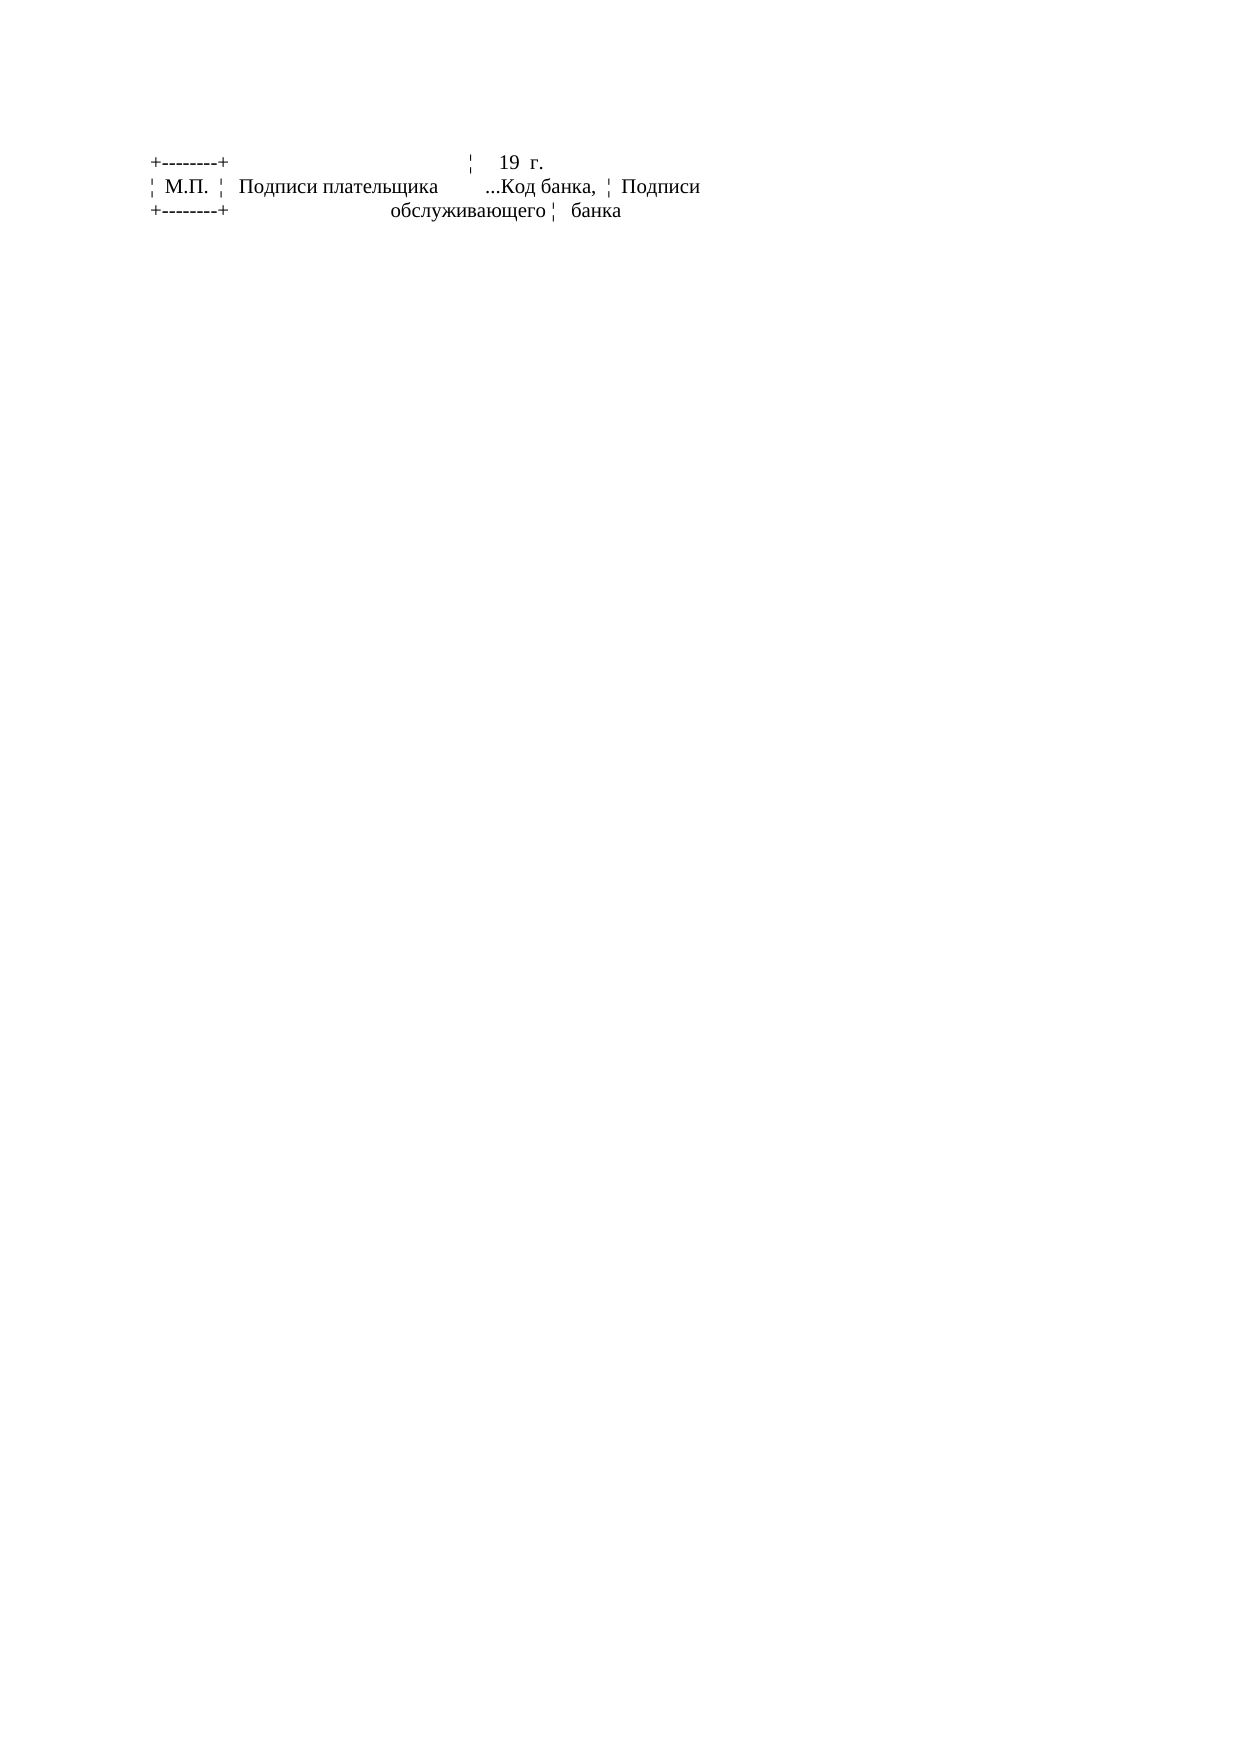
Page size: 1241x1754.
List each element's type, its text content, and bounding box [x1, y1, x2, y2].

text +--------+ ¦ 19 г. [150, 150, 1090, 174]
text ¦ М.П. ¦ Подписи плательщика ...Код банка, ¦ Подписи [150, 174, 1090, 198]
text +--------+ обслуживающего ¦ банка [150, 198, 1090, 222]
